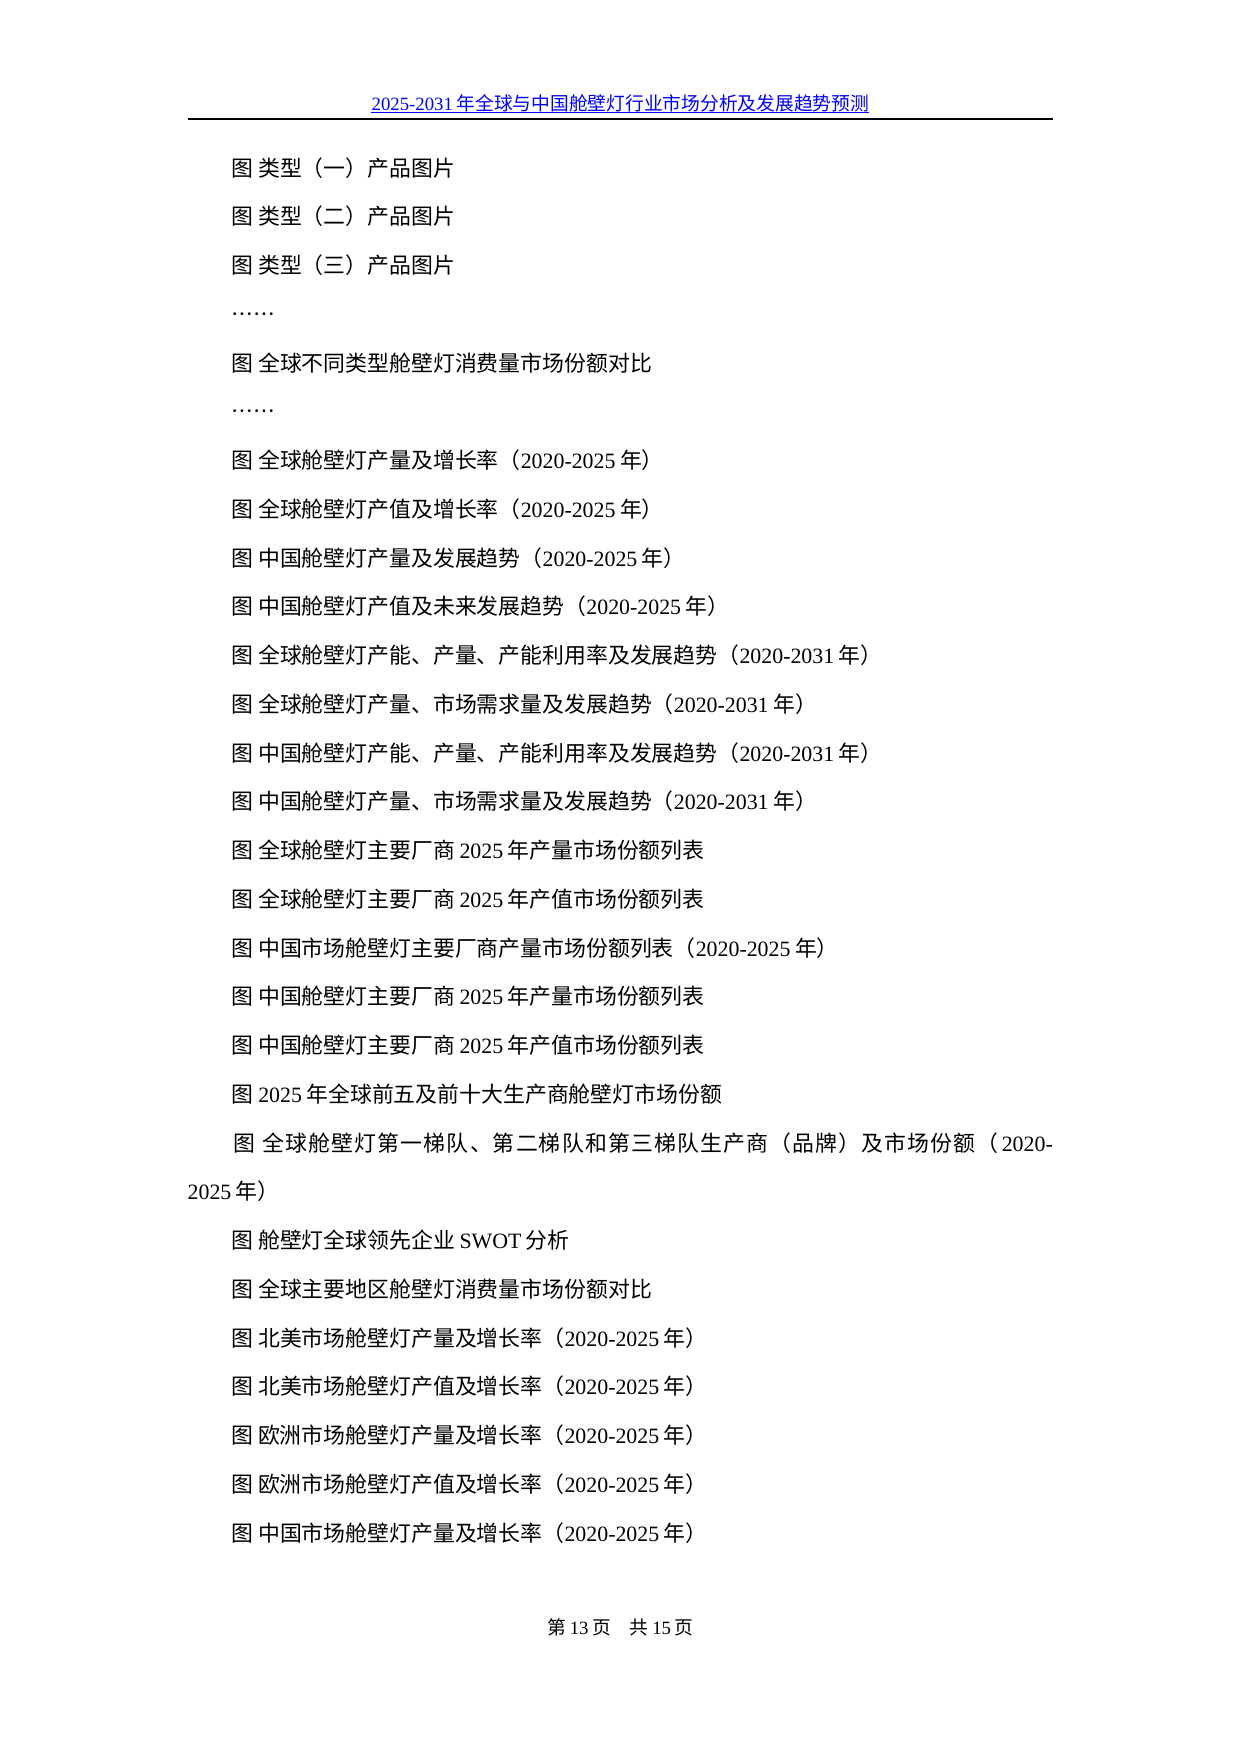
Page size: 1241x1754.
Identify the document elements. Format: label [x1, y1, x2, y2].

text [187, 150, 1053, 1548]
